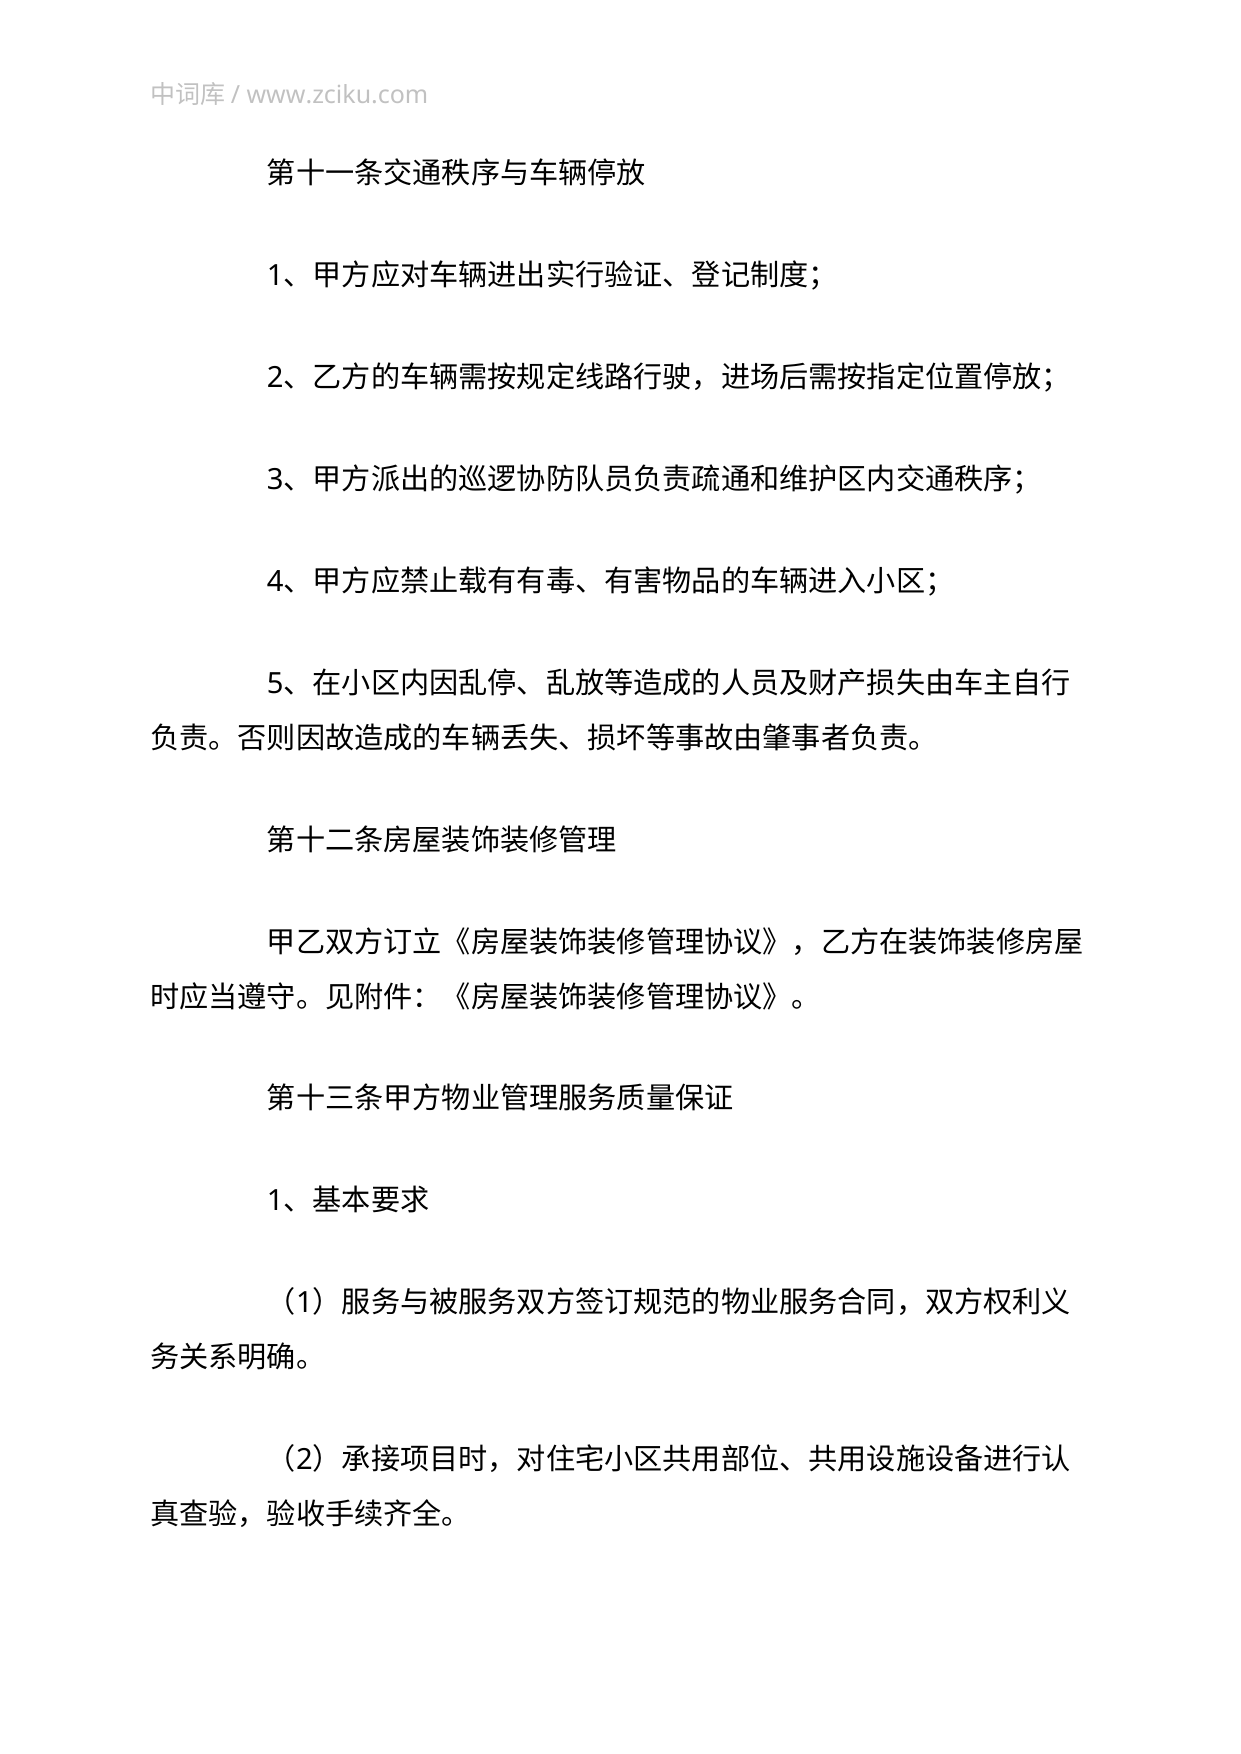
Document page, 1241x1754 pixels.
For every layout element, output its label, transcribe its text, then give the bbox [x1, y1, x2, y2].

text 1、甲方应对车辆进出实行验证、登记制度； [150, 252, 1090, 294]
text 3、甲方派出的巡逻协防队员负责疏通和维护区内交通秩序； [150, 456, 1090, 498]
text 4、甲方应禁止载有有毒、有害物品的车辆进入小区； [150, 558, 1090, 600]
text 2、乙方的车辆需按规定线路行驶，进场后需按指定位置停放； [150, 354, 1090, 396]
text 1、基本要求 [150, 1177, 1090, 1219]
text （2）承接项目时，对住宅小区共用部位、共用设施设备进行认真查验，验收手续齐全。 [150, 1435, 1090, 1533]
text 5、在小区内因乱停、乱放等造成的人员及财产损失由车主自行负责。否则因故造成的车辆丢失、损坏等事故由肇事者负责。 [150, 660, 1090, 757]
text 甲乙双方订立《房屋装饰装修管理协议》，乙方在装饰装修房屋时应当遵守。见附件：《房屋装饰装修管理协议》。 [150, 918, 1090, 1015]
text 第十三条甲方物业管理服务质量保证 [150, 1075, 1090, 1117]
text 第十二条房屋装饰装修管理 [150, 816, 1090, 859]
text （1）服务与被服务双方签订规范的物业服务合同，双方权利义务关系明确。 [150, 1279, 1090, 1376]
text 第十一条交通秩序与车辆停放 [150, 150, 1090, 192]
